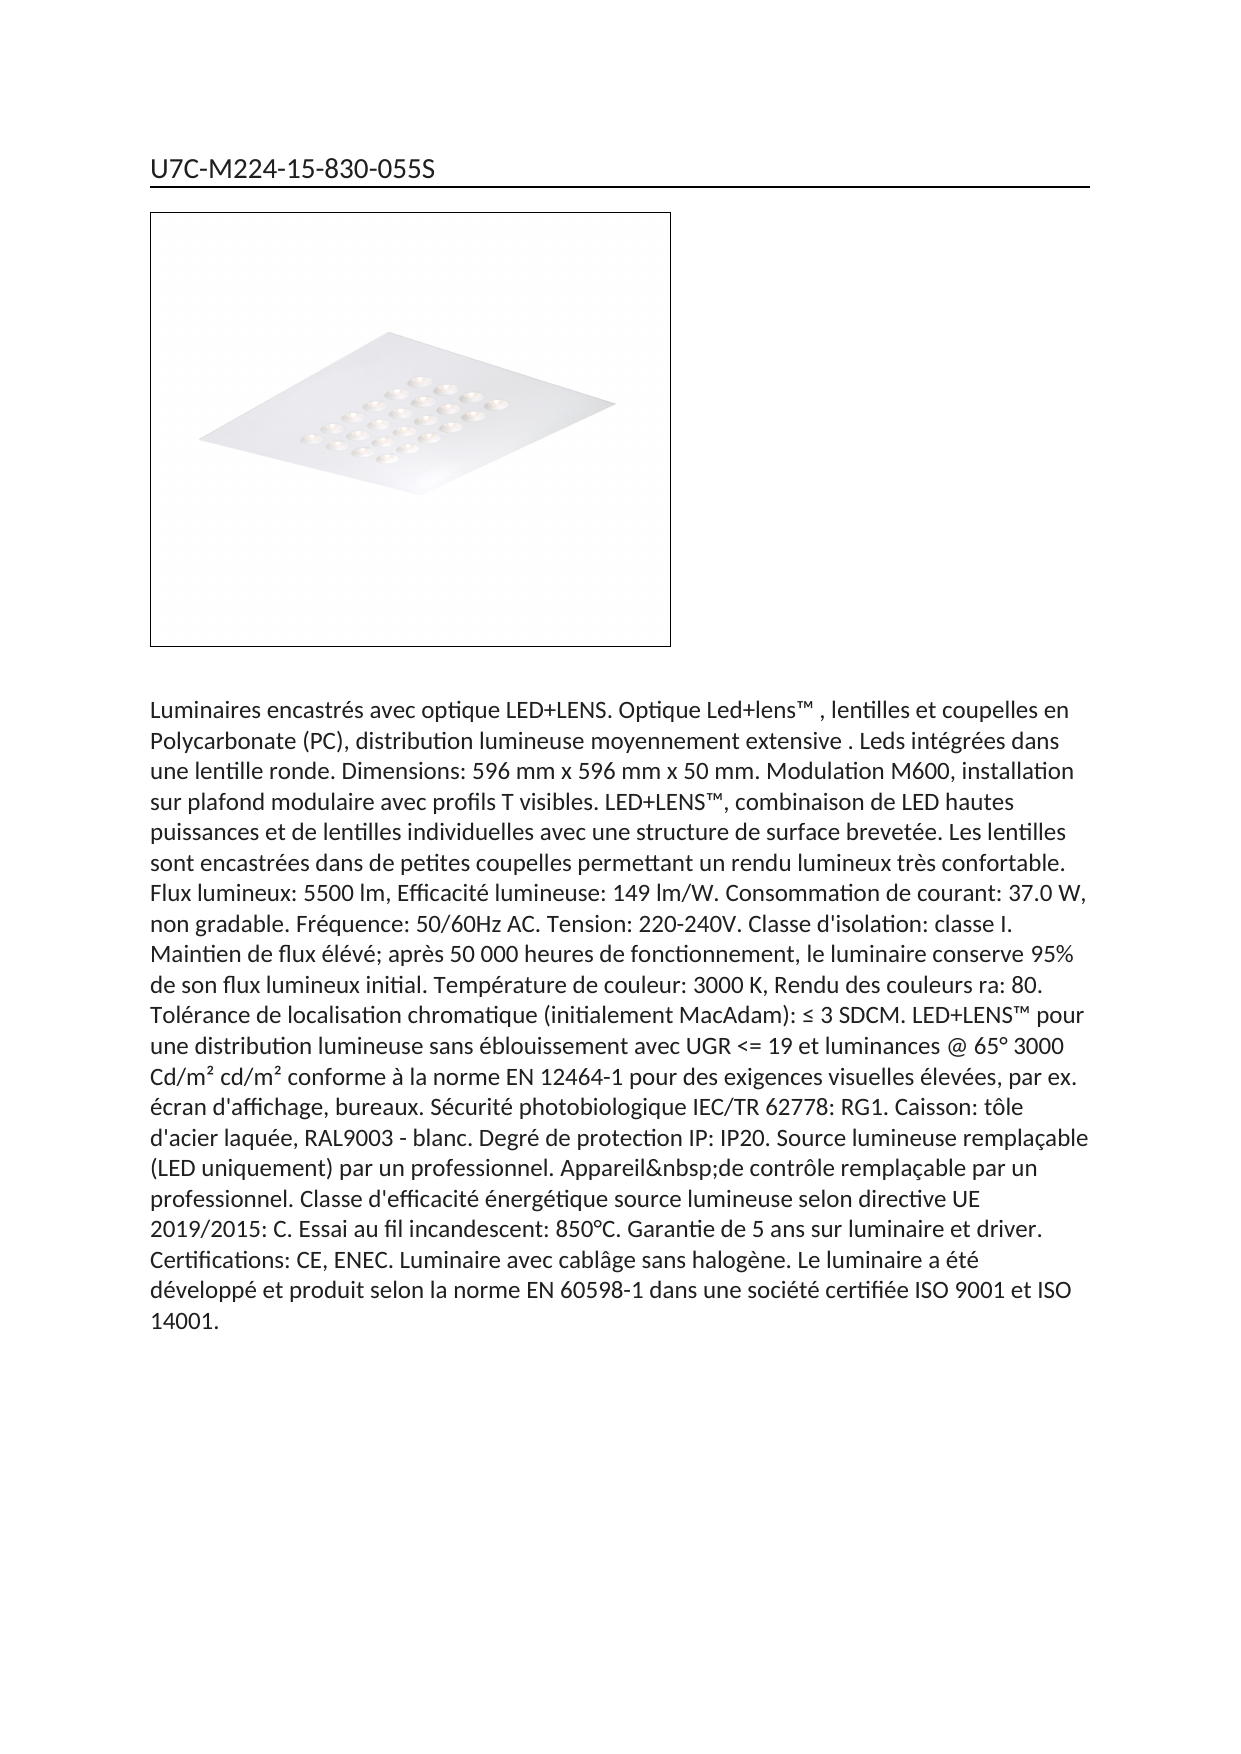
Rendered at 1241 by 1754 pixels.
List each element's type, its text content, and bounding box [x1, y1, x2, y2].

text Luminaires encastrés avec optique LED+LENS. Optique Led+lens™ , lentilles et coupelles en Polycarbonate (PC), distribution lumineuse moyennement extensive . Leds intégrées dans une lentille ronde. Dimensions: 596 mm x 596 mm x 50 mm. Modulation M600, installation sur plafond modulaire avec profils T visibles. LED+LENS™, combinaison de LED hautes puissances et de lentilles individuelles avec une structure de surface brevetée. Les lentilles sont encastrées dans de petites coupelles permettant un rendu lumineux très confortable. Flux lumineux: 5500 lm, Efficacité lumineuse: 149 lm/W. Consommation de courant: 37.0 W, non gradable. Fréquence: 50/60Hz AC. Tension: 220-240V. Classe d'isolation: classe I. Maintien de flux élévé; après 50 000 heures de fonctionnement, le luminaire conserve 95% de son flux lumineux initial. Température de couleur: 3000 K, Rendu des couleurs ra: 80. Tolérance de localisation chromatique (initialement MacAdam): ≤ 3 SDCM. LED+LENS™ pour une distribution lumineuse sans éblouissement avec UGR <= 19 et luminances @ 65° 3000 Cd/m² cd/m² conforme à la norme EN 12464-1 pour des exigences visuelles élevées, par ex. écran d'affichage, bureaux. Sécurité photobiologique IEC/TR 62778: RG1. Caisson: tôle d'acier laquée, RAL9003 - blanc. Degré de protection IP: IP20. Source lumineuse remplaçable (LED uniquement) par un professionnel. Appareil&nbsp;de contrôle remplaçable par un professionnel. Classe d'efficacité énergétique source lumineuse selon directive UE 2019/2015: C. Essai au fil incandescent: 850°C. Garantie de 5 ans sur luminaire et driver. Certifications: CE, ENEC. Luminaire avec cablâge sans halogène. Le luminaire a été développé et produit selon la norme EN 60598-1 dans une société certifiée ISO 9001 et ISO 14001. [150, 694, 1090, 1335]
text U7C-M224-15-830-055S [150, 150, 1090, 186]
picture [151, 213, 670, 646]
